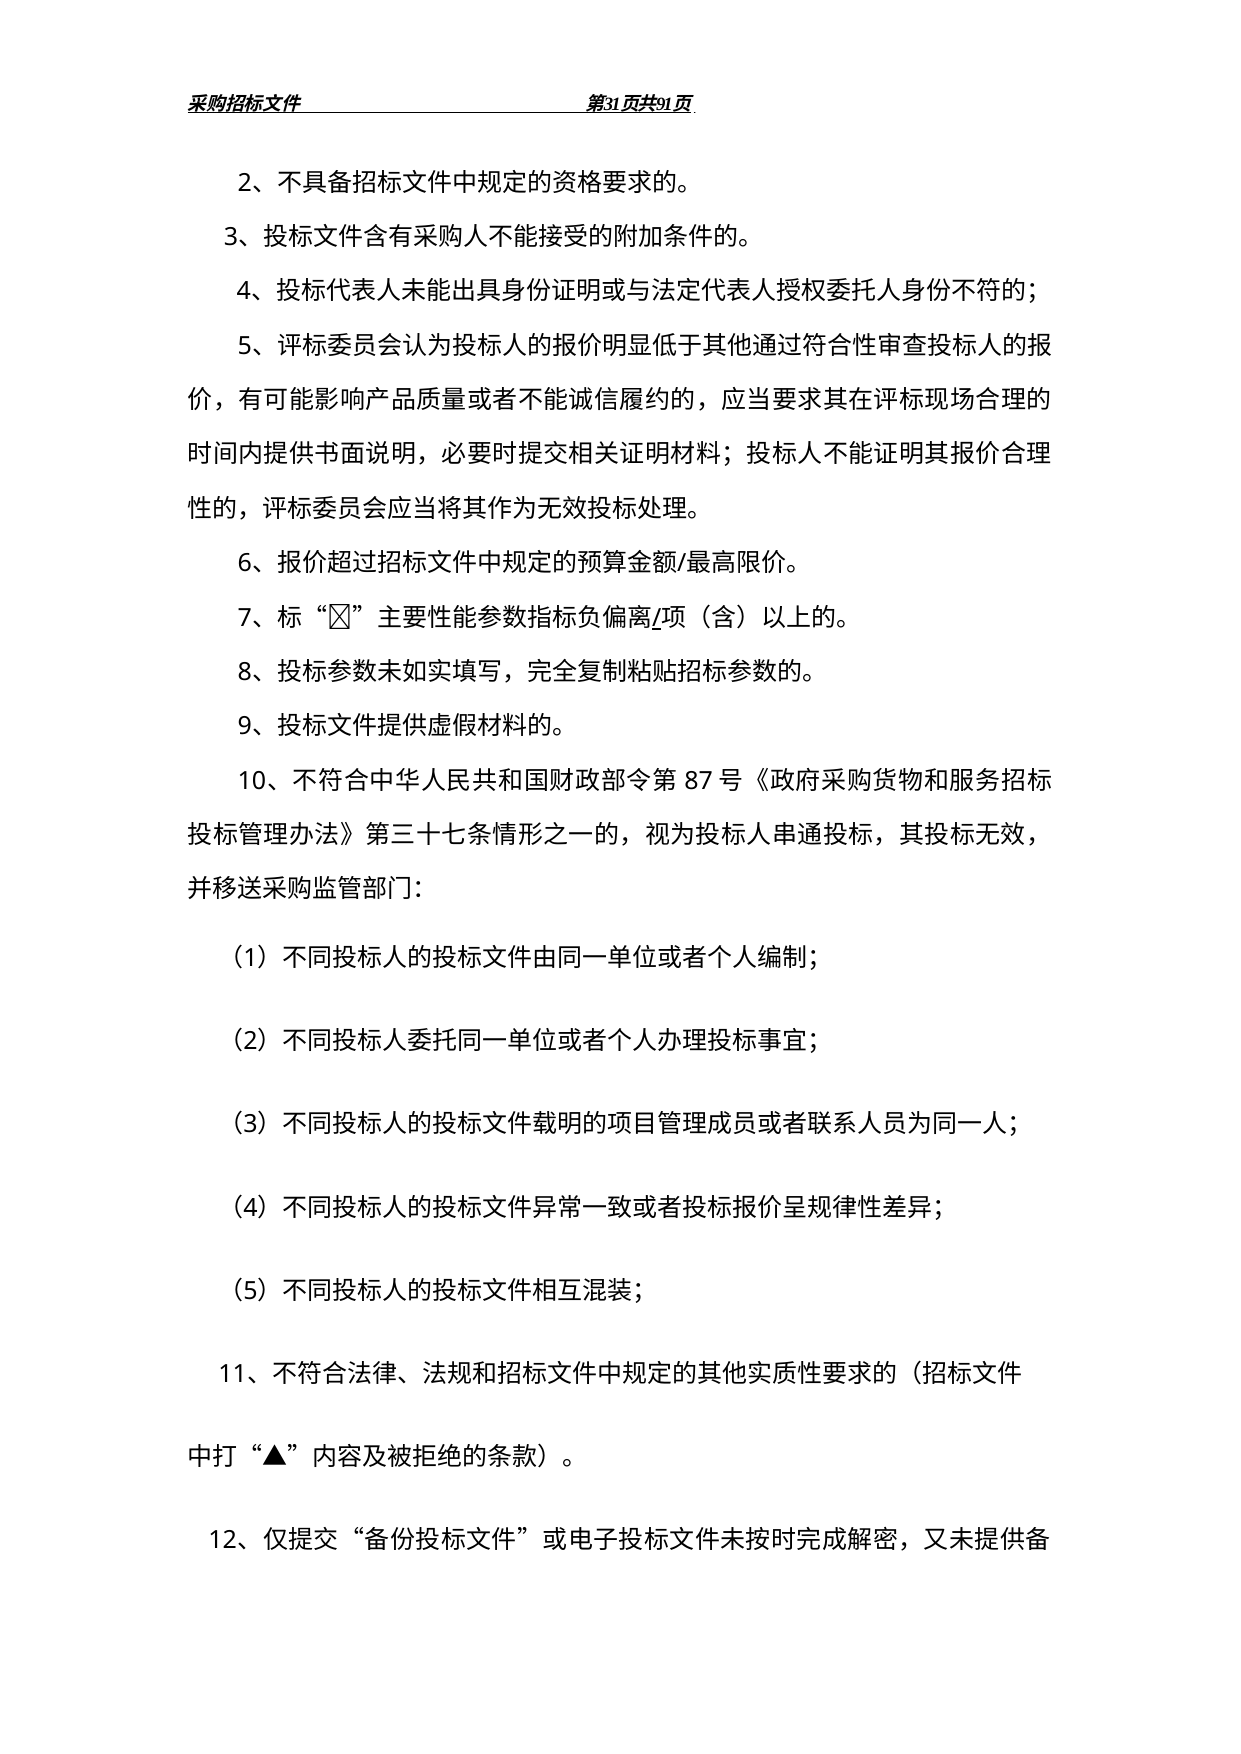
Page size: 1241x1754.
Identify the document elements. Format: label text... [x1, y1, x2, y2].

text 10、不符合中华人民共和国财政部令第87号《政府采购货物和服务招标投标管理办法》第三十七条情形之一的，视为投标人串通投标，其投标无效，并移送采购监管部门： [187, 760, 1053, 905]
text （1）不同投标人的投标文件由同一单位或者个人编制； [187, 923, 1053, 988]
text 6、报价超过招标文件中规定的预算金额/最高限价。 [187, 543, 1053, 579]
text （3）不同投标人的投标文件载明的项目管理成员或者联系人员为同一人； [187, 1089, 1053, 1154]
text 中打“▲”内容及被拒绝的条款）。 [187, 1422, 1053, 1487]
text 2、不具备招标文件中规定的资格要求的。 [187, 162, 1053, 198]
text 8、投标参数未如实填写，完全复制粘贴招标参数的。 [187, 651, 1053, 688]
text 5、评标委员会认为投标人的报价明显低于其他通过符合性审查投标人的报价，有可能影响产品质量或者不能诚信履约的，应当要求其在评标现场合理的时间内提供书面说明，必要时提交相关证明材料；投标人不能证明其报价合理性的，评标委员会应当将其作为无效投标处理。 [187, 325, 1053, 524]
text 7、标“”主要性能参数指标负偏离/项（含）以上的。 [187, 597, 1053, 633]
text 4、投标代表人未能出具身份证明或与法定代表人授权委托人身份不符的； [187, 271, 1053, 307]
text （5）不同投标人的投标文件相互混装； [187, 1256, 1053, 1321]
text 3、投标文件含有采购人不能接受的附加条件的。 [187, 216, 1053, 253]
text 11、不符合法律、法规和招标文件中规定的其他实质性要求的（招标文件 [187, 1339, 1053, 1404]
text （2）不同投标人委托同一单位或者个人办理投标事宜； [187, 1006, 1053, 1071]
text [187, 1505, 1053, 1570]
text 9、投标文件提供虚假材料的。 [187, 706, 1053, 742]
text （4）不同投标人的投标文件异常一致或者投标报价呈规律性差异； [187, 1173, 1053, 1238]
